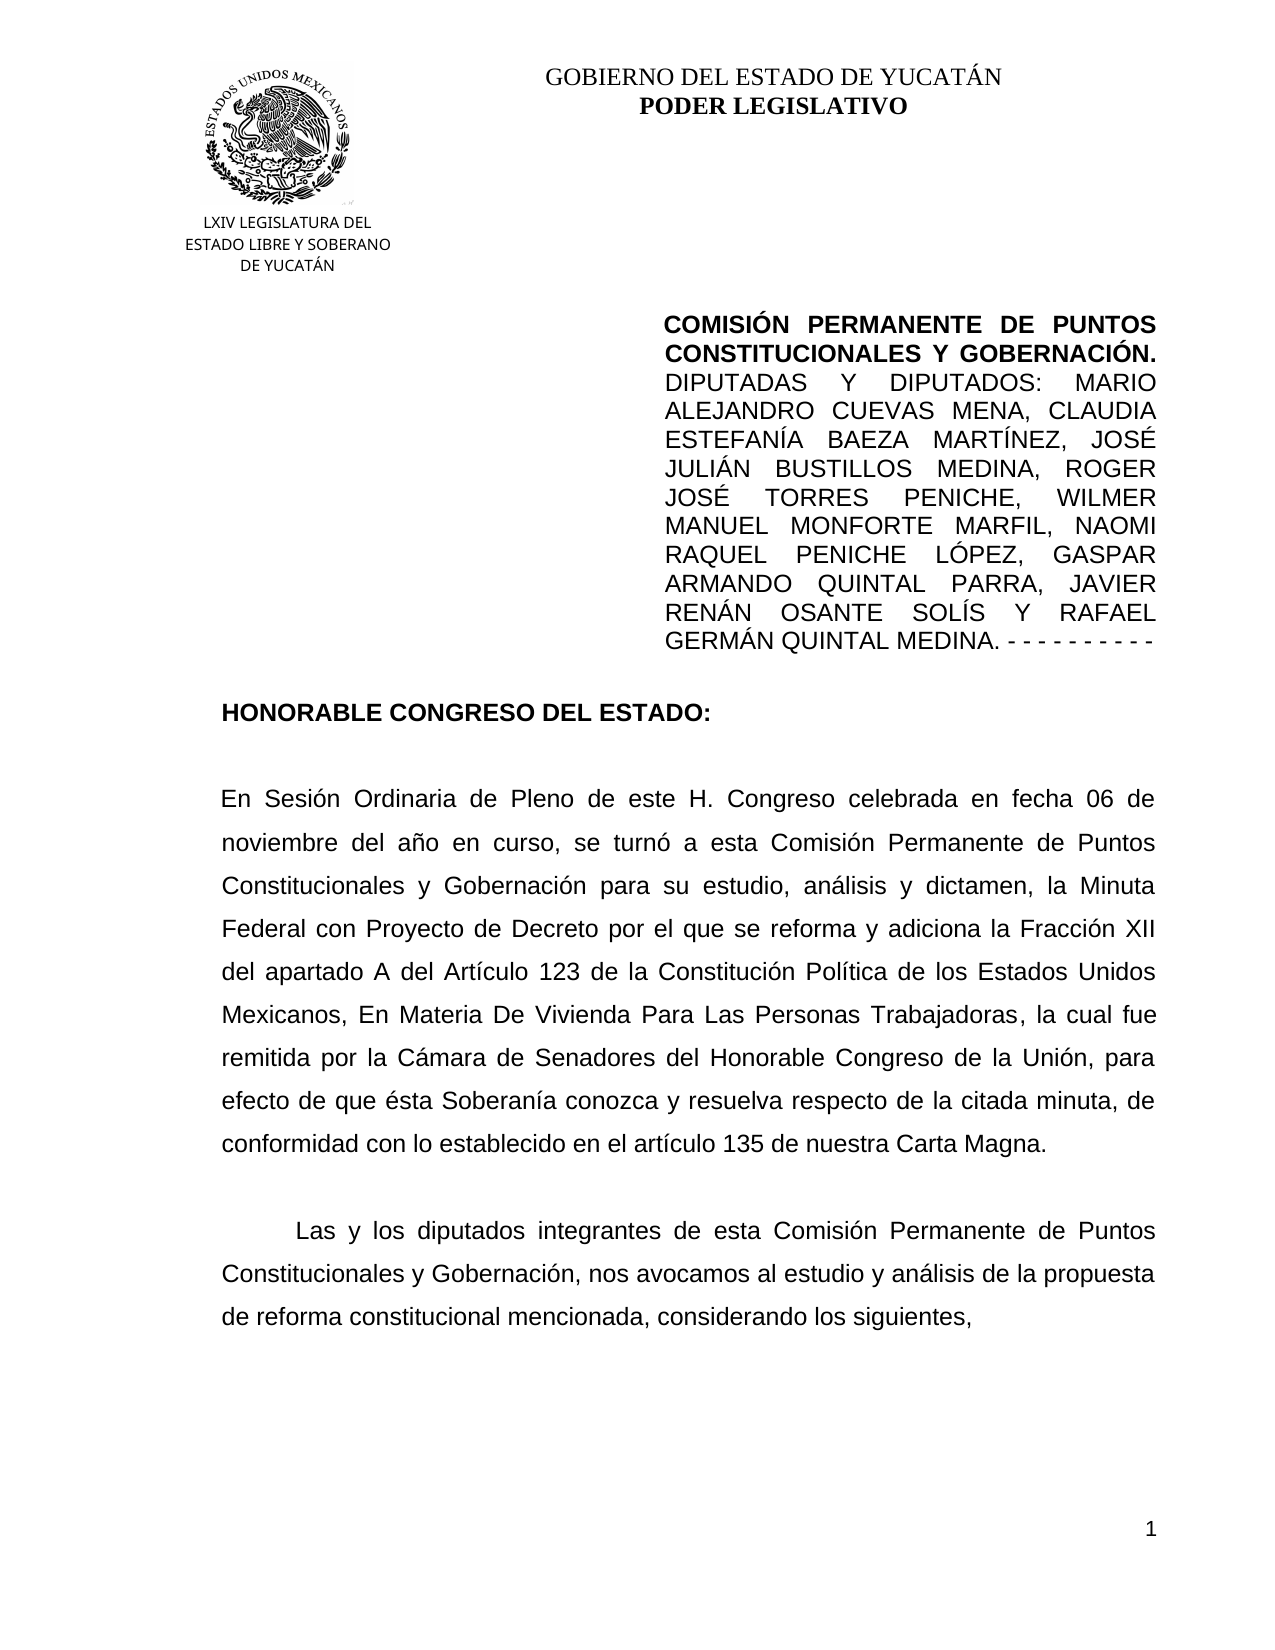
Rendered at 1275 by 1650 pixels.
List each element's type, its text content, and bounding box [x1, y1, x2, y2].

text Las y los diputados integrantes de esta Comisión Permanente de Puntos Constitucionales y Gobernación, nos avocamos al estudio y análisis de la propuesta de reforma constitucional mencionada, considerando los siguientes, [221, 1216, 1157, 1331]
text COMISIÓN PERMANENTE DE PUNTOS CONSTITUCIONALES Y GOBERNACIÓN. DIPUTADAS Y DIPUTADOS: MARIO ALEJANDRO CUEVAS MENA, CLAUDIA ESTEFANÍA BAEZA MARTÍNEZ, JOSÉ JULIÁN BUSTILLOS MEDINA, ROGER JOSÉ TORRES PENICHE, WILMER MANUEL MONFORTE MARFIL, NAOMI RAQUEL PENICHE LÓPEZ, GASPAR ARMANDO QUINTAL PARRA, JAVIER RENÁN OSANTE SOLÍS Y RAFAEL GERMÁN QUINTAL MEDINA. - - - - - - - - - - [663, 310, 1157, 655]
text HONORABLE CONGRESO DEL ESTADO: [221, 698, 1157, 727]
picture [200, 61, 354, 204]
text En Sesión Ordinaria de Pleno de este H. Congreso celebrada en fecha 06 de noviembre del año en curso, se turnó a esta Comisión Permanente de Puntos Constitucionales y Gobernación para su estudio, análisis y dictamen, la Minuta Federal con Proyecto de Decreto por el que se reforma y adiciona la Fracción XII del apartado A del Artículo 123 de la Constitución Política de los Estados Unidos Mexicanos, En Materia De Vivienda Para Las Personas Trabajadoras, la cual fue remitida por la Cámara de Senadores del Honorable Congreso de la Unión, para efecto de que ésta Soberanía conozca y resuelva respecto de la citada minuta, de conformidad con lo establecido en el artículo 135 de nuestra Carta Magna. [220, 784, 1157, 1158]
